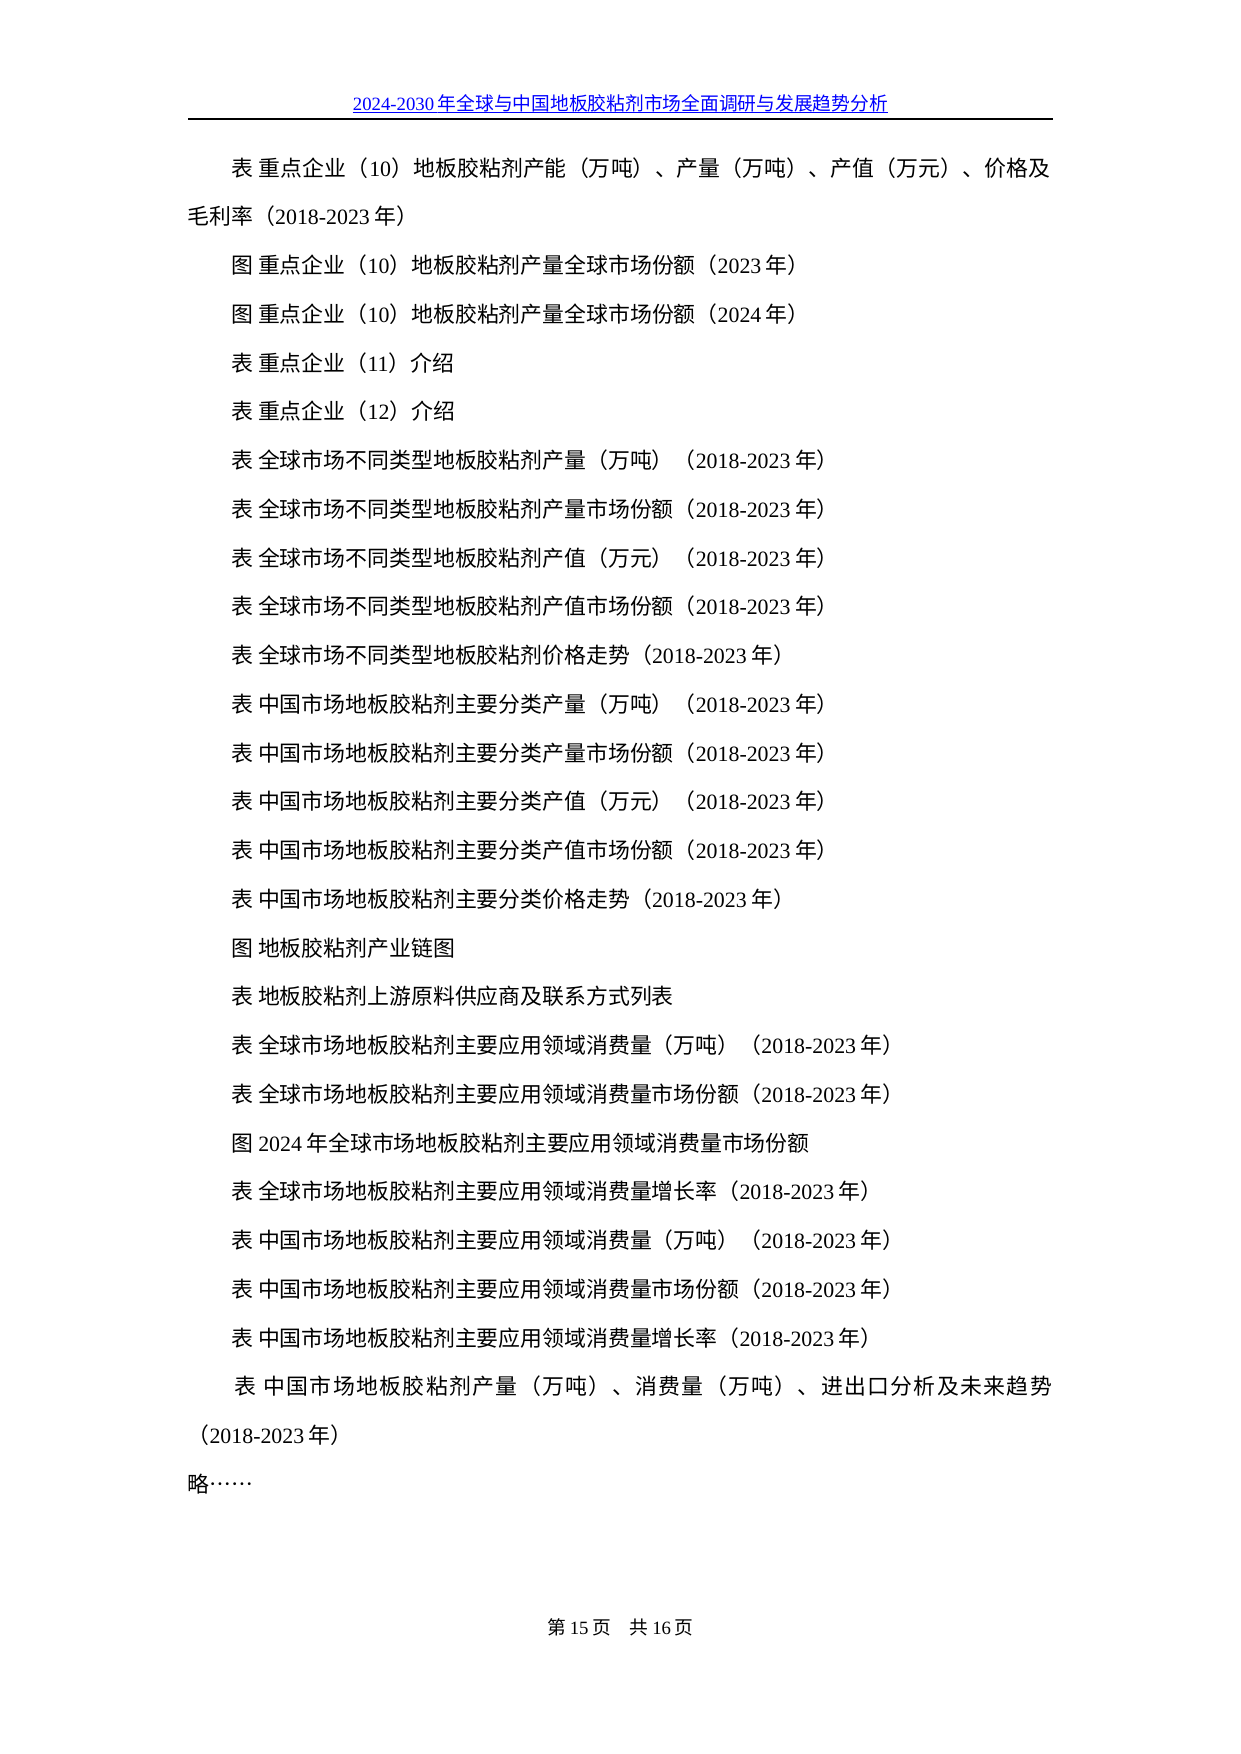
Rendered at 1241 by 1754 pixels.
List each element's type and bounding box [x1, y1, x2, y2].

text [187, 150, 1053, 1499]
